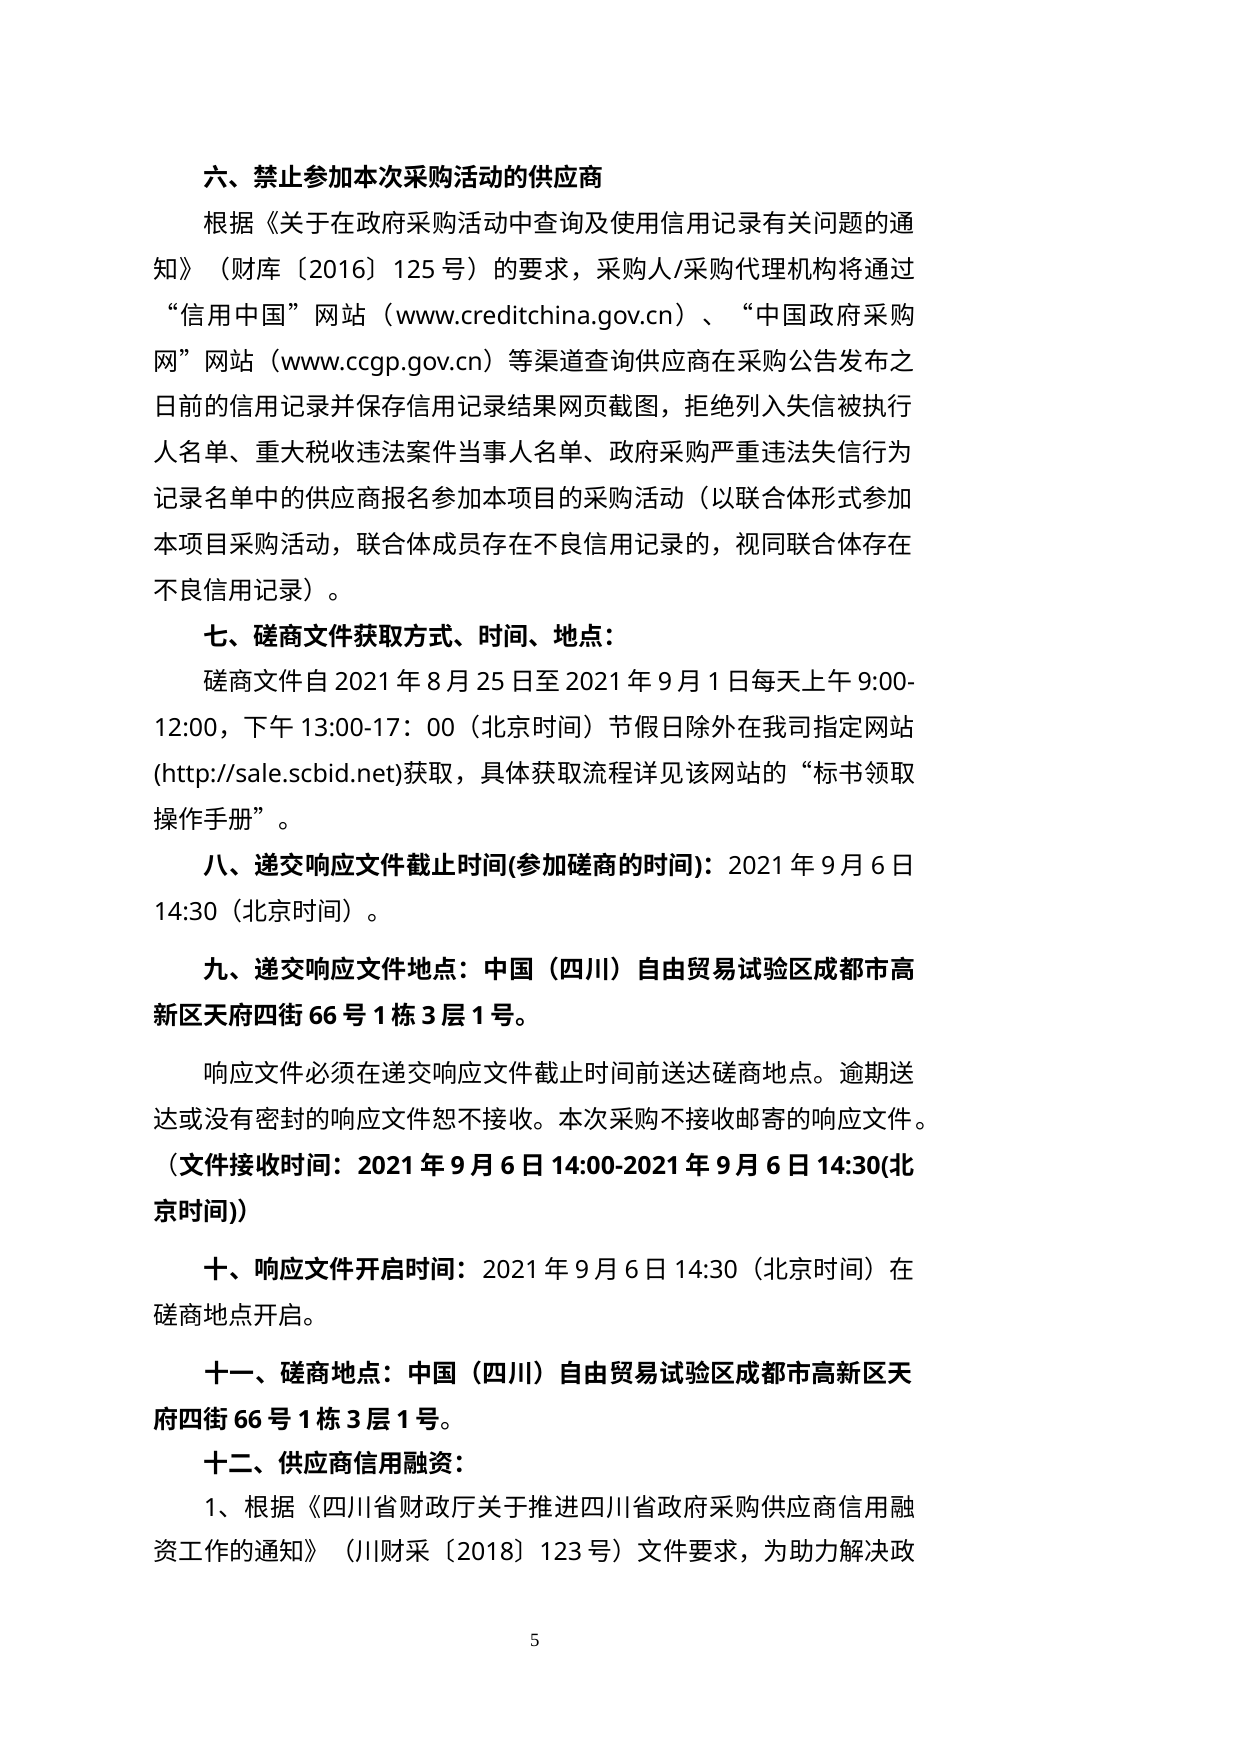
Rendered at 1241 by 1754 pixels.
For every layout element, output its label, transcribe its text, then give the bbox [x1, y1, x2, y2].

text 十、响应文件开启时间：2021年9月6日14:30（北京时间）在磋商地点开启。 [153, 1242, 915, 1333]
text 九、递交响应文件地点：中国（四川）自由贸易试验区成都市高新区天府四街66号1栋3层1号。 [153, 942, 915, 1033]
text 十一、磋商地点：中国（四川）自由贸易试验区成都市高新区天府四街66号1栋3层1号。 [153, 1346, 915, 1437]
text 根据《关于在政府采购活动中查询及使用信用记录有关问题的通知》（财库〔2016〕125号）的要求，采购人/采购代理机构将通过“信用中国”网站（www.creditchina.gov.cn）、“中国政府采购网”网站（www.ccgp.gov.cn）等渠道查询供应商在采购公告发布之日前的信用记录并保存信用记录结果网页截图，拒绝列入失信被执行人名单、重大税收违法案件当事人名单、政府采购严重违法失信行为记录名单中的供应商报名参加本项目的采购活动（以联合体形式参加本项目采购活动，联合体成员存在不良信用记录的，视同联合体存在不良信用记录）。 [153, 196, 915, 608]
text 七、磋商文件获取方式、时间、地点： [153, 608, 915, 654]
text 八、递交响应文件截止时间(参加磋商的时间)：2021年9月6日14:30（北京时间）。 [153, 837, 915, 929]
text 磋商文件自2021年8月25日至2021年9月1日每天上午9:00- 12:00，下午13:00-17：00（北京时间）节假日除外在我司指定网站(http://sale.scbid.net)获取，具体获取流程详见该网站的“标书领取操作手册”。 [153, 654, 915, 837]
text 六、禁止参加本次采购活动的供应商 [153, 150, 915, 196]
text 响应文件必须在递交响应文件截止时间前送达磋商地点。逾期送达或没有密封的响应文件恕不接收。本次采购不接收邮寄的响应文件。（文件接收时间：2021年9月6日14:00-2021年9月6日14:30(北京时间)） [153, 1046, 915, 1229]
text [153, 1481, 915, 1569]
text 十二、供应商信用融资： [153, 1437, 915, 1481]
